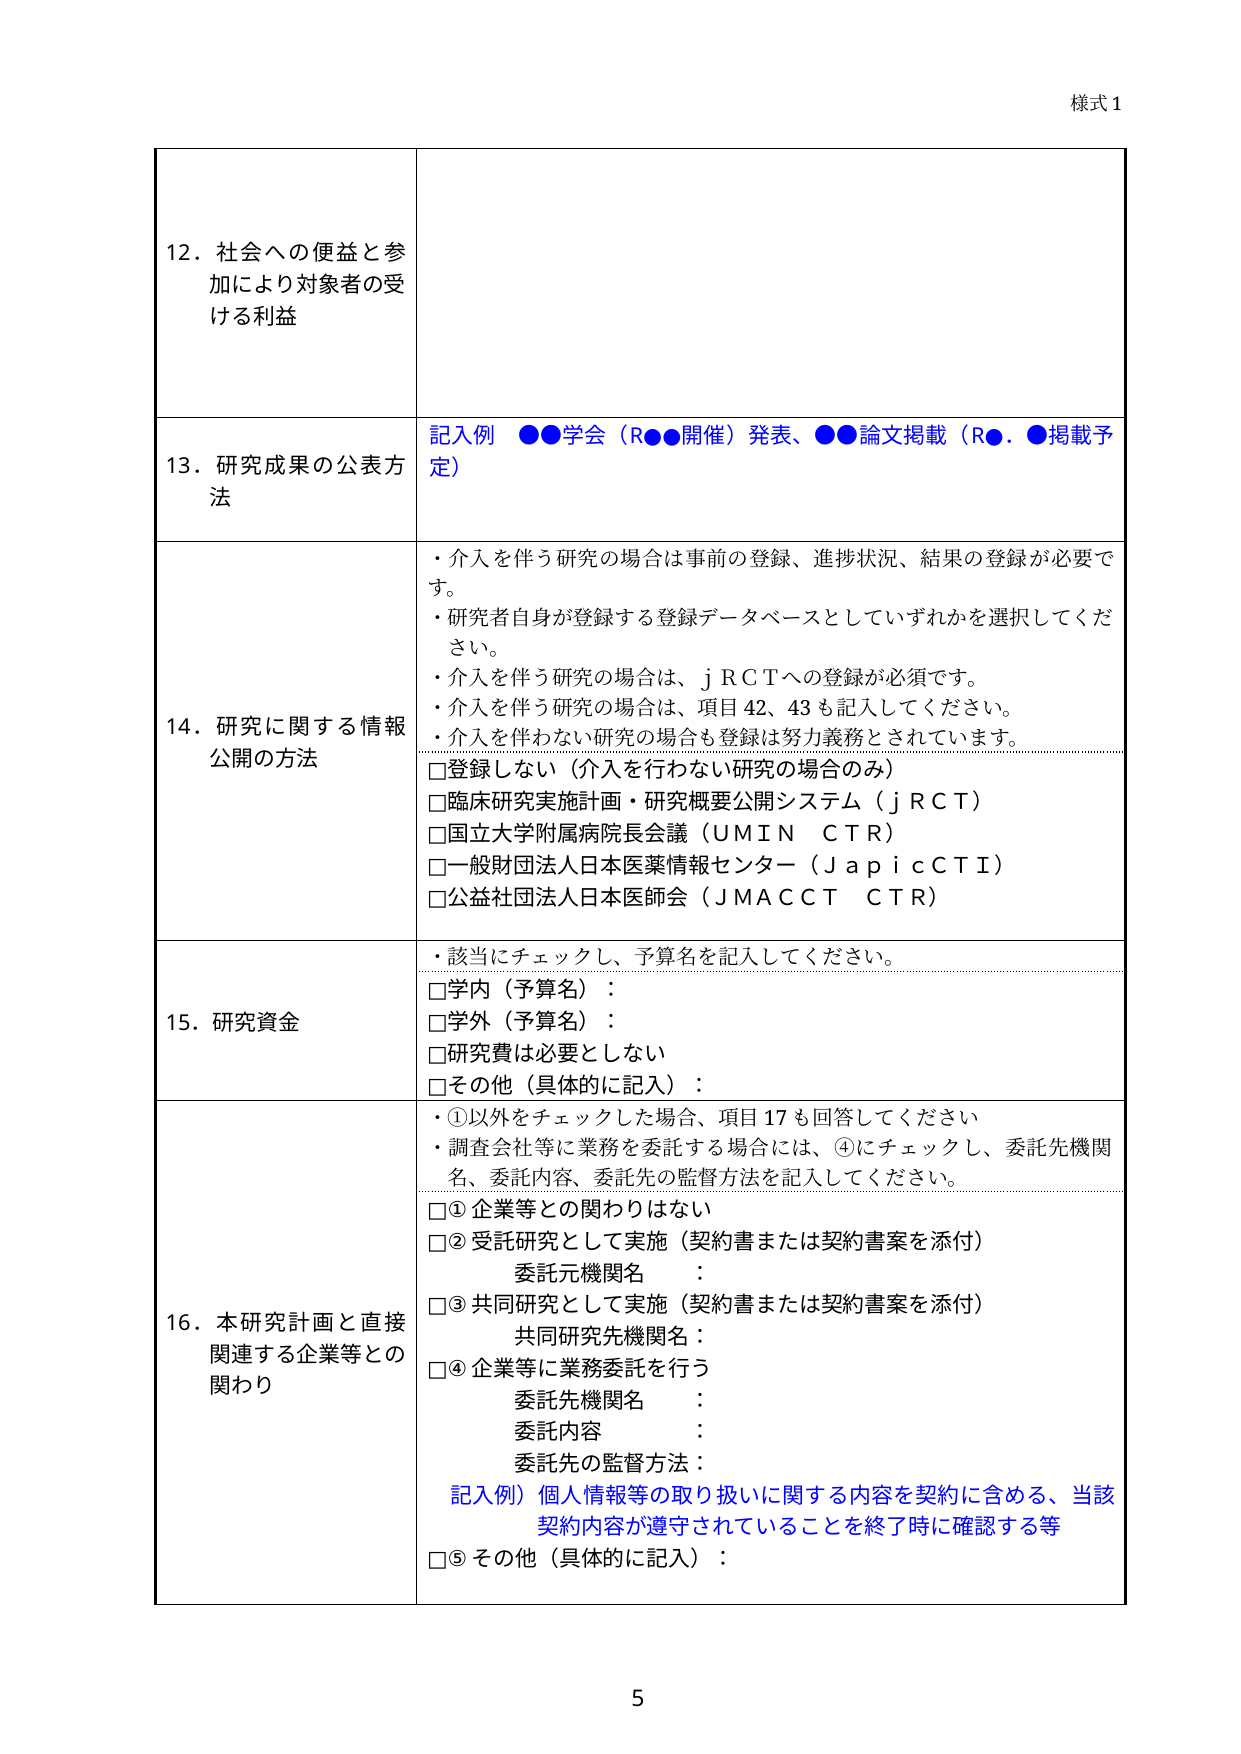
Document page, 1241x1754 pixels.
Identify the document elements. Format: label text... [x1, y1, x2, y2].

table_cell 記入例 ●●学会（R●●開催）発表、●●論文掲載（R●．●掲載予定） [417, 418, 1124, 541]
table_cell [417, 149, 1124, 417]
table_cell 13．研究成果の公表方法 [157, 418, 416, 541]
table_cell ・介入を伴う研究の場合は事前の登録、進捗状況、結果の登録が必要です。 ・研究者自身が登録する登録データベースとしていずれかを選択してください。 ・介入を伴う研究の場合は、ｊＲＣＴへの登録が必須です。 ・介入を伴う研究の場合は、項目42、43も記入してください。 ・介入を伴わない研究の場合も登録は努力義務とされています。 [417, 542, 1124, 751]
table_cell 14．研究に関する情報公開の方法 [157, 542, 416, 940]
table_cell □学内（予算名）： □学外（予算名）： □研究費は必要としない □その他（具体的に記入）： [417, 971, 1124, 1100]
table_cell ・①以外をチェックした場合、項目17も回答してください ・調査会社等に業務を委託する場合には、④にチェックし、委託先機関名、委託内容、委託先の監督方法を記入してください。 [417, 1101, 1124, 1191]
table_cell 12．社会への便益と参加により対象者の受ける利益 [157, 149, 416, 417]
table_cell ・該当にチェックし、予算名を記入してください。 [417, 941, 1124, 971]
table_cell 16．本研究計画と直接関連する企業等との関わり [157, 1101, 416, 1604]
table_cell □登録しない（介入を行わない研究の場合のみ） □臨床研究実施計画・研究概要公開システム（ｊＲＣＴ） □国立大学附属病院長会議（ＵＭＩＮ ＣＴＲ） □一般財団法人日本医薬情報センター（ＪａｐｉｃＣＴＩ） □公益社団法人日本医師会（ＪＭＡＣＣＴ ＣＴＲ） [417, 751, 1124, 940]
table_cell □①企業等との関わりはない □②受託研究として実施（契約書または契約書案を添付） 委託元機関名 ： □③共同研究として実施（契約書または契約書案を添付） 共同研究先機関名： □④企業等に業務委託を行う 委託先機関名 ： 委託内容 ： 委託先の監督方法： 記入例）個人情報等の取り扱いに関する内容を契約に含める、当該契約内容が遵守されていることを終了時に確認する等 □⑤その他（具体的に記入）： [417, 1191, 1124, 1604]
table_cell 15．研究資金 [157, 941, 416, 1100]
